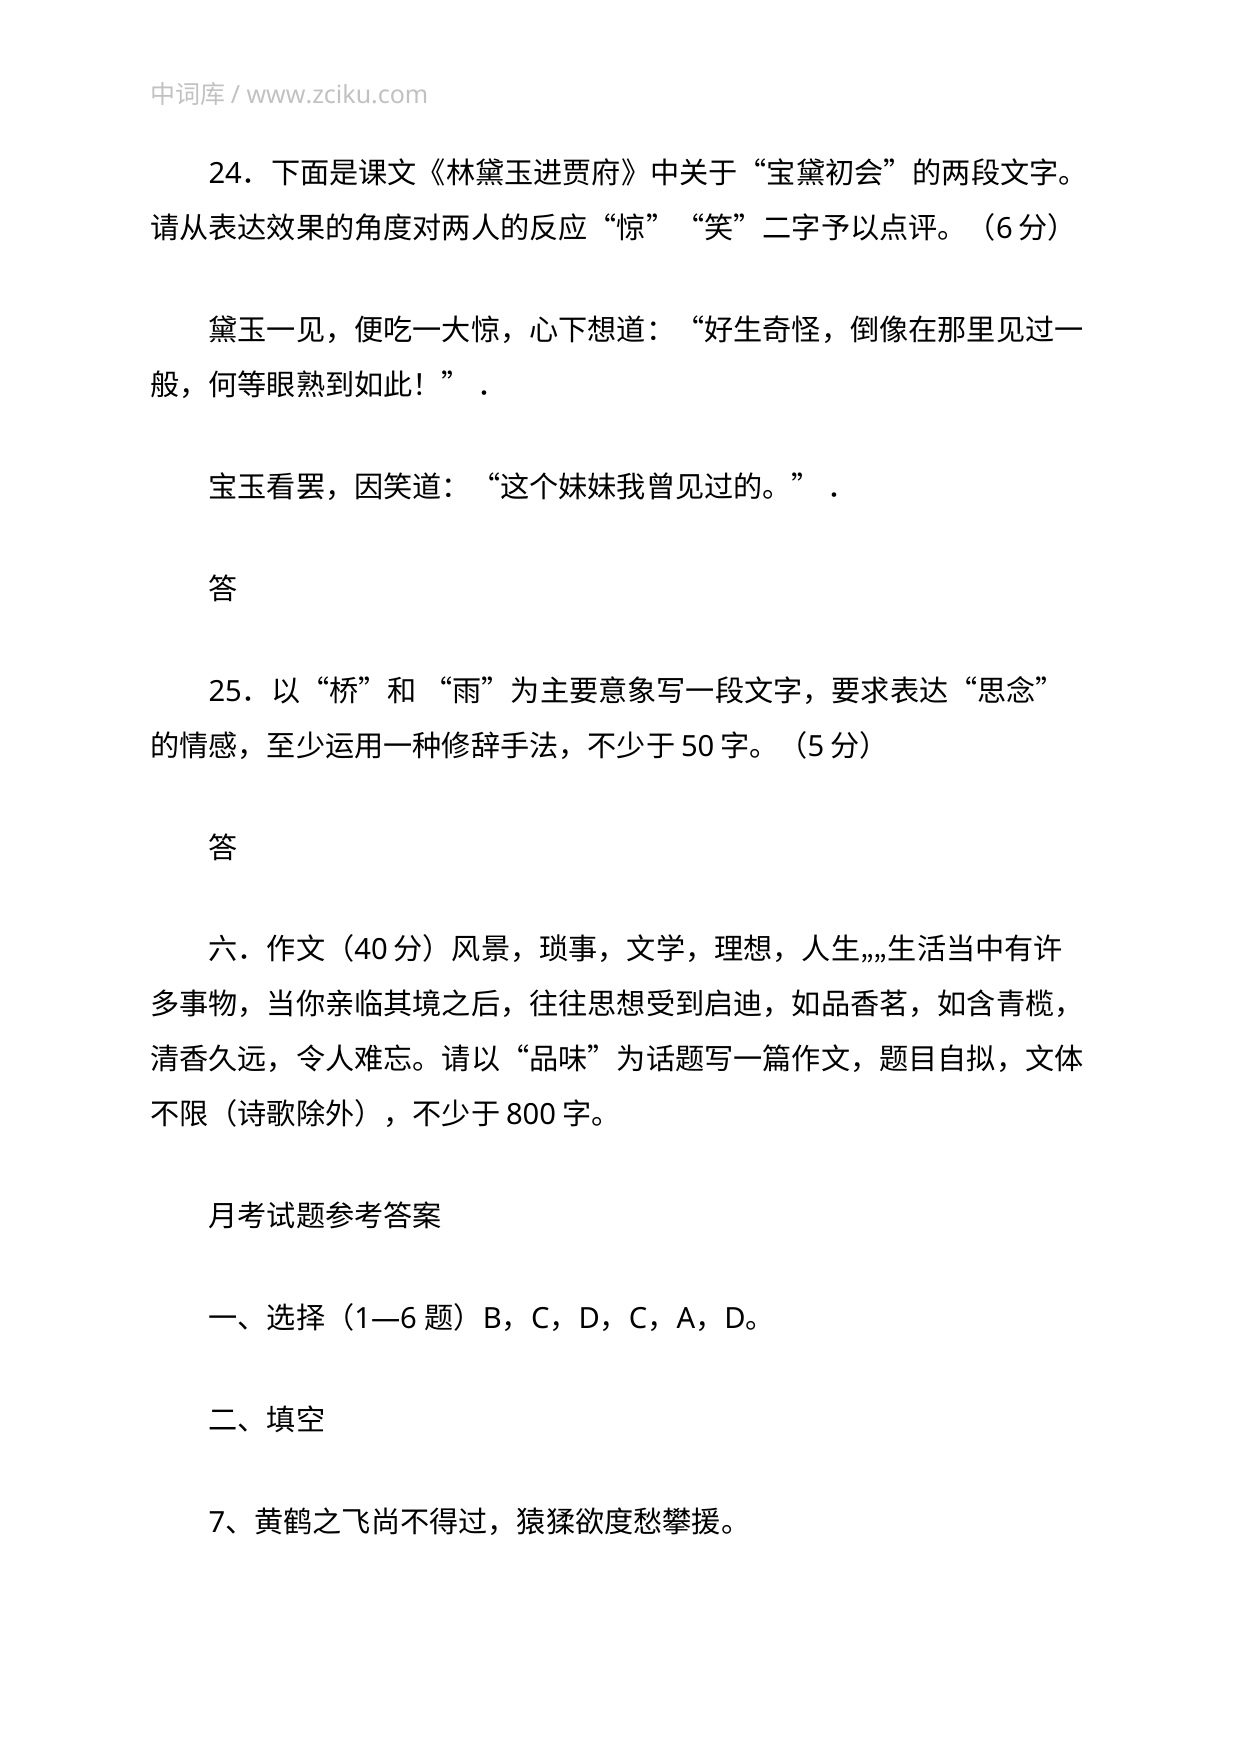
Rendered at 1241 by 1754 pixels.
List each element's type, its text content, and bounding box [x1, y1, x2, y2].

text 7、黄鹤之飞尚不得过，猿猱欲度愁攀援。 [150, 1498, 1090, 1541]
text 黛玉一见，便吃一大惊，心下想道：“好生奇怪，倒像在那里见过一般，何等眼熟到如此！” ． [150, 307, 1090, 404]
text 月考试题参考答案 [150, 1193, 1090, 1235]
text 答 [150, 824, 1090, 866]
text 24．下面是课文《林黛玉进贾府》中关于“宝黛初会”的两段文字。请从表达效果的角度对两人的反应“惊”“笑”二字予以点评。（6分） [150, 150, 1090, 247]
text 一、选择（1—6 题）B，C，D，C，A，D。 [150, 1294, 1090, 1337]
text 宝玉看罢，因笑道：“这个妹妹我曾见过的。” ． [150, 464, 1090, 506]
text 25．以“桥”和 “雨”为主要意象写一段文字，要求表达“思念”的情感，至少运用一种修辞手法，不少于50字。（5分） [150, 667, 1090, 764]
text 答 [150, 565, 1090, 608]
text 六．作文（40分）风景，琐事，文学，理想，人生„„生活当中有许多事物，当你亲临其境之后，往往思想受到启迪，如品香茗，如含青榄，清香久远，令人难忘。请以“品味”为话题写一篇作文，题目自拟，文体不限（诗歌除外），不少于800字。 [150, 926, 1090, 1133]
text 二、填空 [150, 1396, 1090, 1439]
